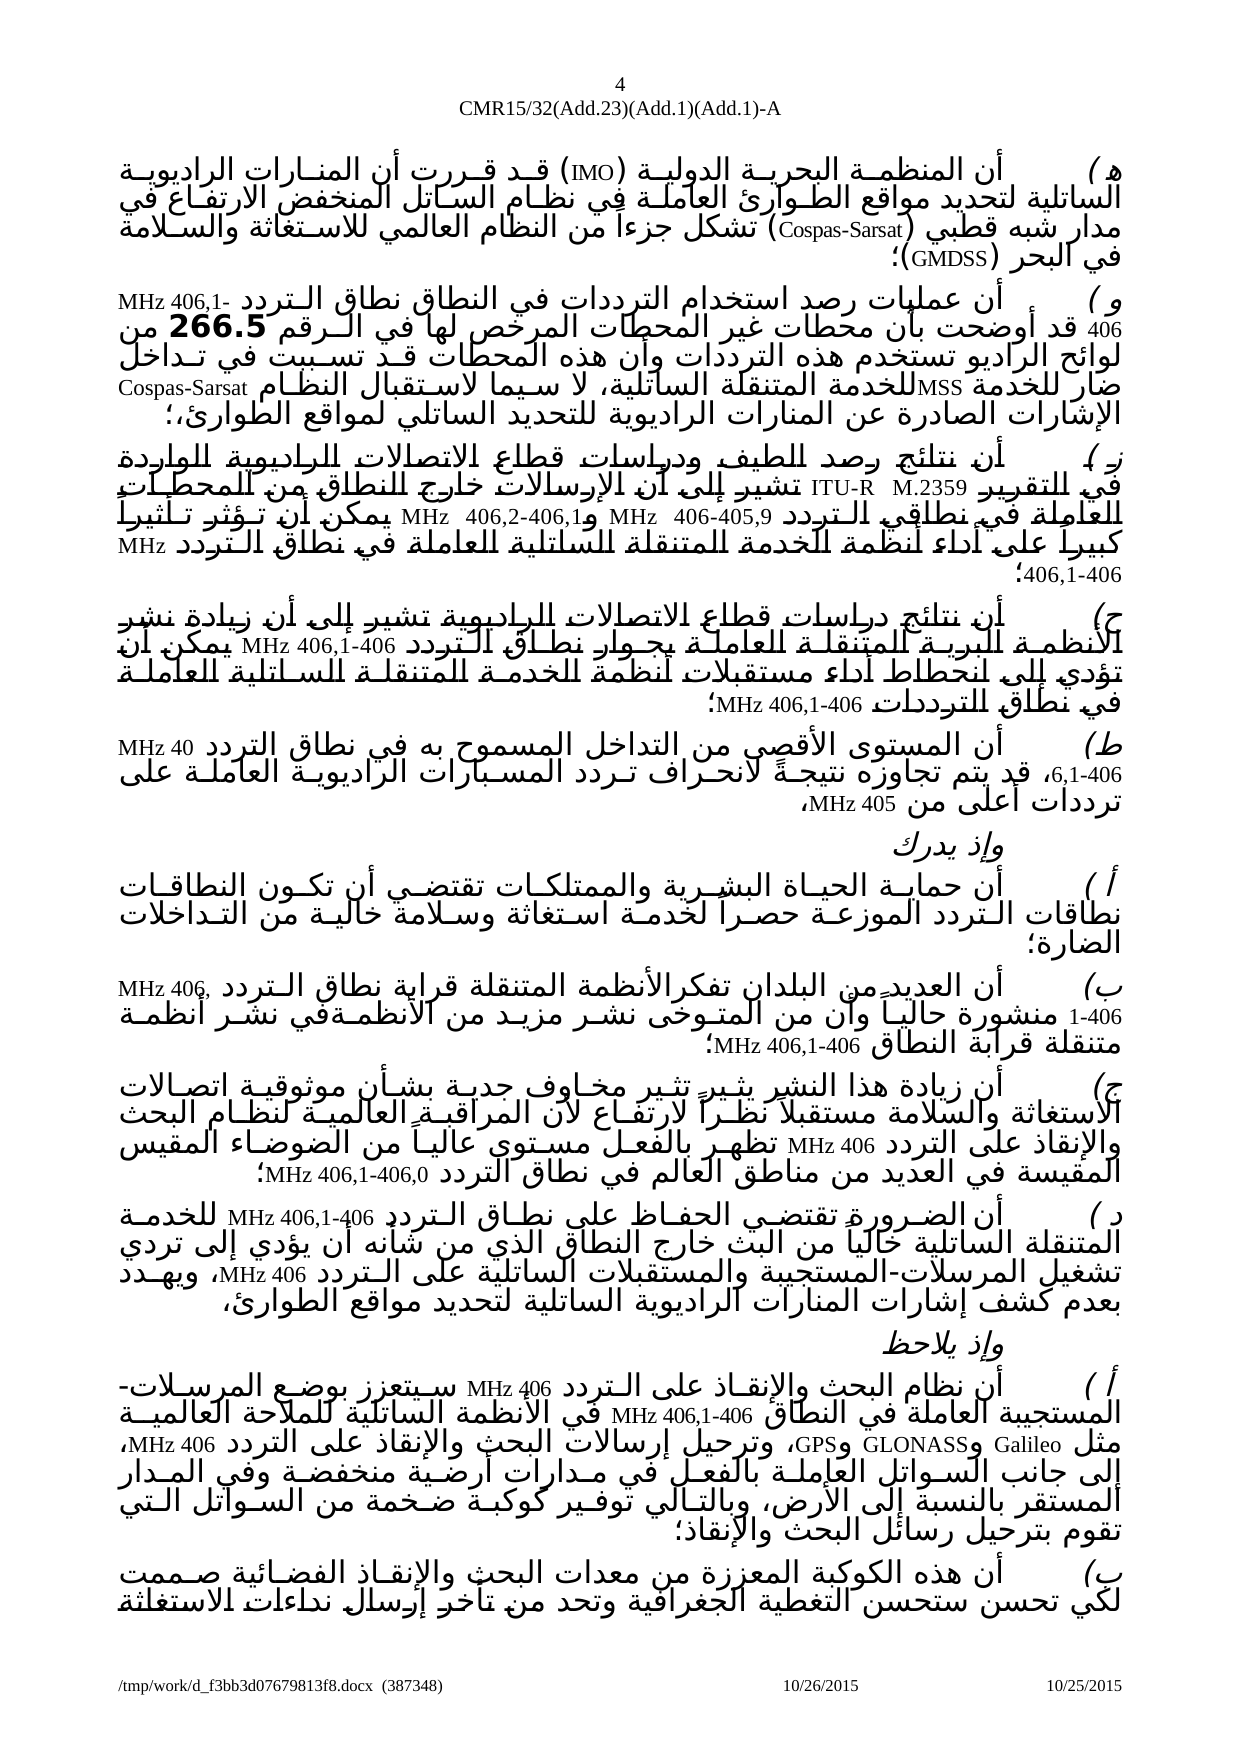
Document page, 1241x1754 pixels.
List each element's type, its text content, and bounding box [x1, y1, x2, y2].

text وإذ يلاحظ [118, 1331, 1122, 1360]
text ) أن نظام البحث والإنقاذ على التردد MHz 406 سيتعزز بوضع المرسلات-المستجيبة العاملة في النطاق MHz 406,1-406 في الأنظمة الساتلية للملاحة العالمية؛ [118, 1373, 1122, 1548]
text وإذ يدرك [118, 832, 1122, 861]
text ج) أن النشر مخاوف جدية بشأن موثوقية اتصالات الاستغاثة والسلامة مستقبلاً مستوى الضوضاء في العديد من مناطق العالم في نطاق التردد MHz 406,1-406,0؛ [118, 1073, 1122, 1189]
text ب) أن MHz 406,1-406 منشورة حالياً ؛ [118, 973, 1122, 1061]
text ه‍ ) أن المنظمة البحرية الدولية (IMO) قد قررت أن المنارات الراديوية الساتلية لتحديد مواقع الطوارئ العاملة في نظام الساتل المنخفض الارتفاع في مدار شبه قطبي (Cospas-Sarsat) تشكل جزءاً من النظام العالمي للاستغاثة والسلامة في البحر (GMDSS)؛ [118, 157, 1122, 274]
text د ) أن الضرورة تقتضي الحفاظ على نطاق التردد MHz 406,1-406 للخدمة المتنقلة الساتلية خالياً من البث خارج النطاق الذي من شأنه أن يؤدي إلى تردي تشغيل المرسلات-المستجيبة والمستقبلات الساتلية على التردد MHz 406، ويهدد بعدم كشف إشارات المنارات الراديوية الساتلية لتحديد مواقع الطوارئ، [118, 1202, 1122, 1319]
text و ) أن عمليات رصد استخدام الترددات في MHz 406,1-406 قد أوضحت بأن محطات غير المحطات المرخص لها في الرقم 266.5 من لوائح الراديو تستخدم هذه الترددات وأن هذه المحطات قد تسببت في تداخل ضار ، لا سيما لاستقبال النظام Cospas-Sarsat الإشارات الصادرة عن المنارات الراديوية للتحديد الساتلي لمواقع الطوارئ [118, 286, 1122, 432]
text أ ) أن حماية الحياة البشرية والممتلكات تقتضي أن تكون الموزعة حصراً لدمة استغاثة وسلامة خالية من التداخلات الضارة؛ [118, 873, 1122, 961]
